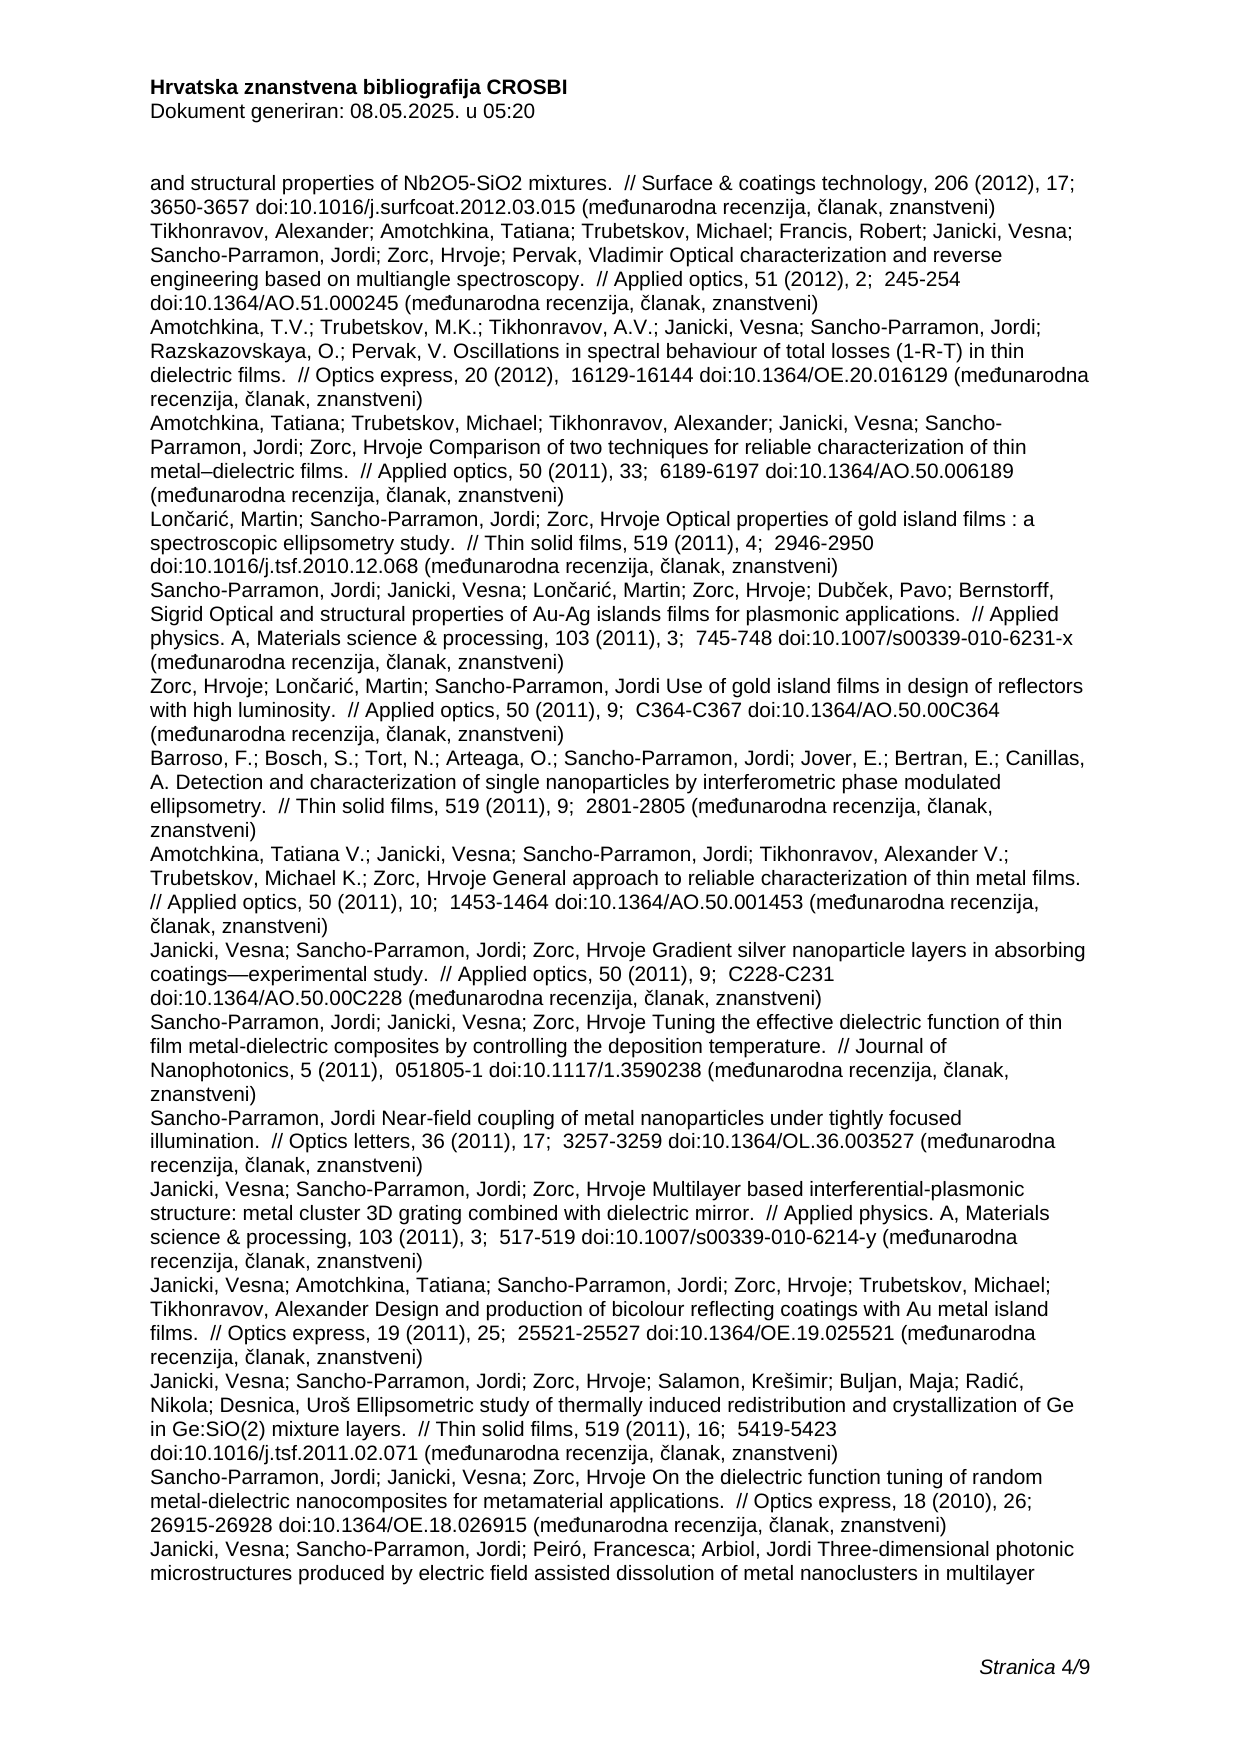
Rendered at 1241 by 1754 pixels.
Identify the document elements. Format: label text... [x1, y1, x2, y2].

text Sancho-Parramon, Jordi; Janicki, Vesna; Lončarić, Martin; Zorc, Hrvoje; Dubček, Pavo; Bernstorff, Sigrid [150, 578, 1090, 674]
text Janicki, Vesna; Amotchkina, Tatiana; Sancho-Parramon, Jordi; Zorc, Hrvoje; Trubetskov, Michael; Tikhonravov, Alexander [150, 1273, 1090, 1369]
text Tikhonravov, Alexander; Amotchkina, Tatiana; Trubetskov, Michael; Francis, Robert; Janicki, Vesna; Sancho-Parramon, Jordi; Zorc, Hrvoje; Pervak, Vladimir [150, 219, 1090, 315]
text Barroso, F.; Bosch, S.; Tort, N.; Arteaga, O.; Sancho-Parramon, Jordi; Jover, E.; Bertran, E.; Canillas, A. [150, 746, 1090, 842]
text Amotchkina, Tatiana; Trubetskov, Michael; Tikhonravov, Alexander; Janicki, Vesna; Sancho-Parramon, Jordi; Zorc, Hrvoje [150, 411, 1090, 506]
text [150, 171, 1090, 219]
text Janicki, Vesna; Sancho-Parramon, Jordi; Zorc, Hrvoje; Salamon, Krešimir; Buljan, Maja; Radić, Nikola; Desnica, Uroš [150, 1369, 1090, 1465]
text Janicki, Vesna; Sancho-Parramon, Jordi; Zorc, Hrvoje [150, 1177, 1090, 1273]
text Sancho-Parramon, Jordi; Janicki, Vesna; Zorc, Hrvoje [150, 1465, 1090, 1537]
text Sancho-Parramon, Jordi; Janicki, Vesna; Zorc, Hrvoje [150, 1009, 1090, 1105]
text Amotchkina, Tatiana V.; Janicki, Vesna; Sancho-Parramon, Jordi; Tikhonravov, Alexander V.; Trubetskov, Michael K.; Zorc, Hrvoje [150, 842, 1090, 938]
text Zorc, Hrvoje; Lončarić, Martin; Sancho-Parramon, Jordi [150, 674, 1090, 746]
text Janicki, Vesna; Sancho-Parramon, Jordi; Zorc, Hrvoje [150, 938, 1090, 1009]
text Amotchkina, T.V.; Trubetskov, M.K.; Tikhonravov, A.V.; Janicki, Vesna; Sancho-Parramon, Jordi; Razskazovskaya, O.; Pervak, V. [150, 315, 1090, 411]
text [150, 1537, 1090, 1584]
text Lončarić, Martin; Sancho-Parramon, Jordi; Zorc, Hrvoje [150, 506, 1090, 578]
text Sancho-Parramon, Jordi [150, 1105, 1090, 1177]
